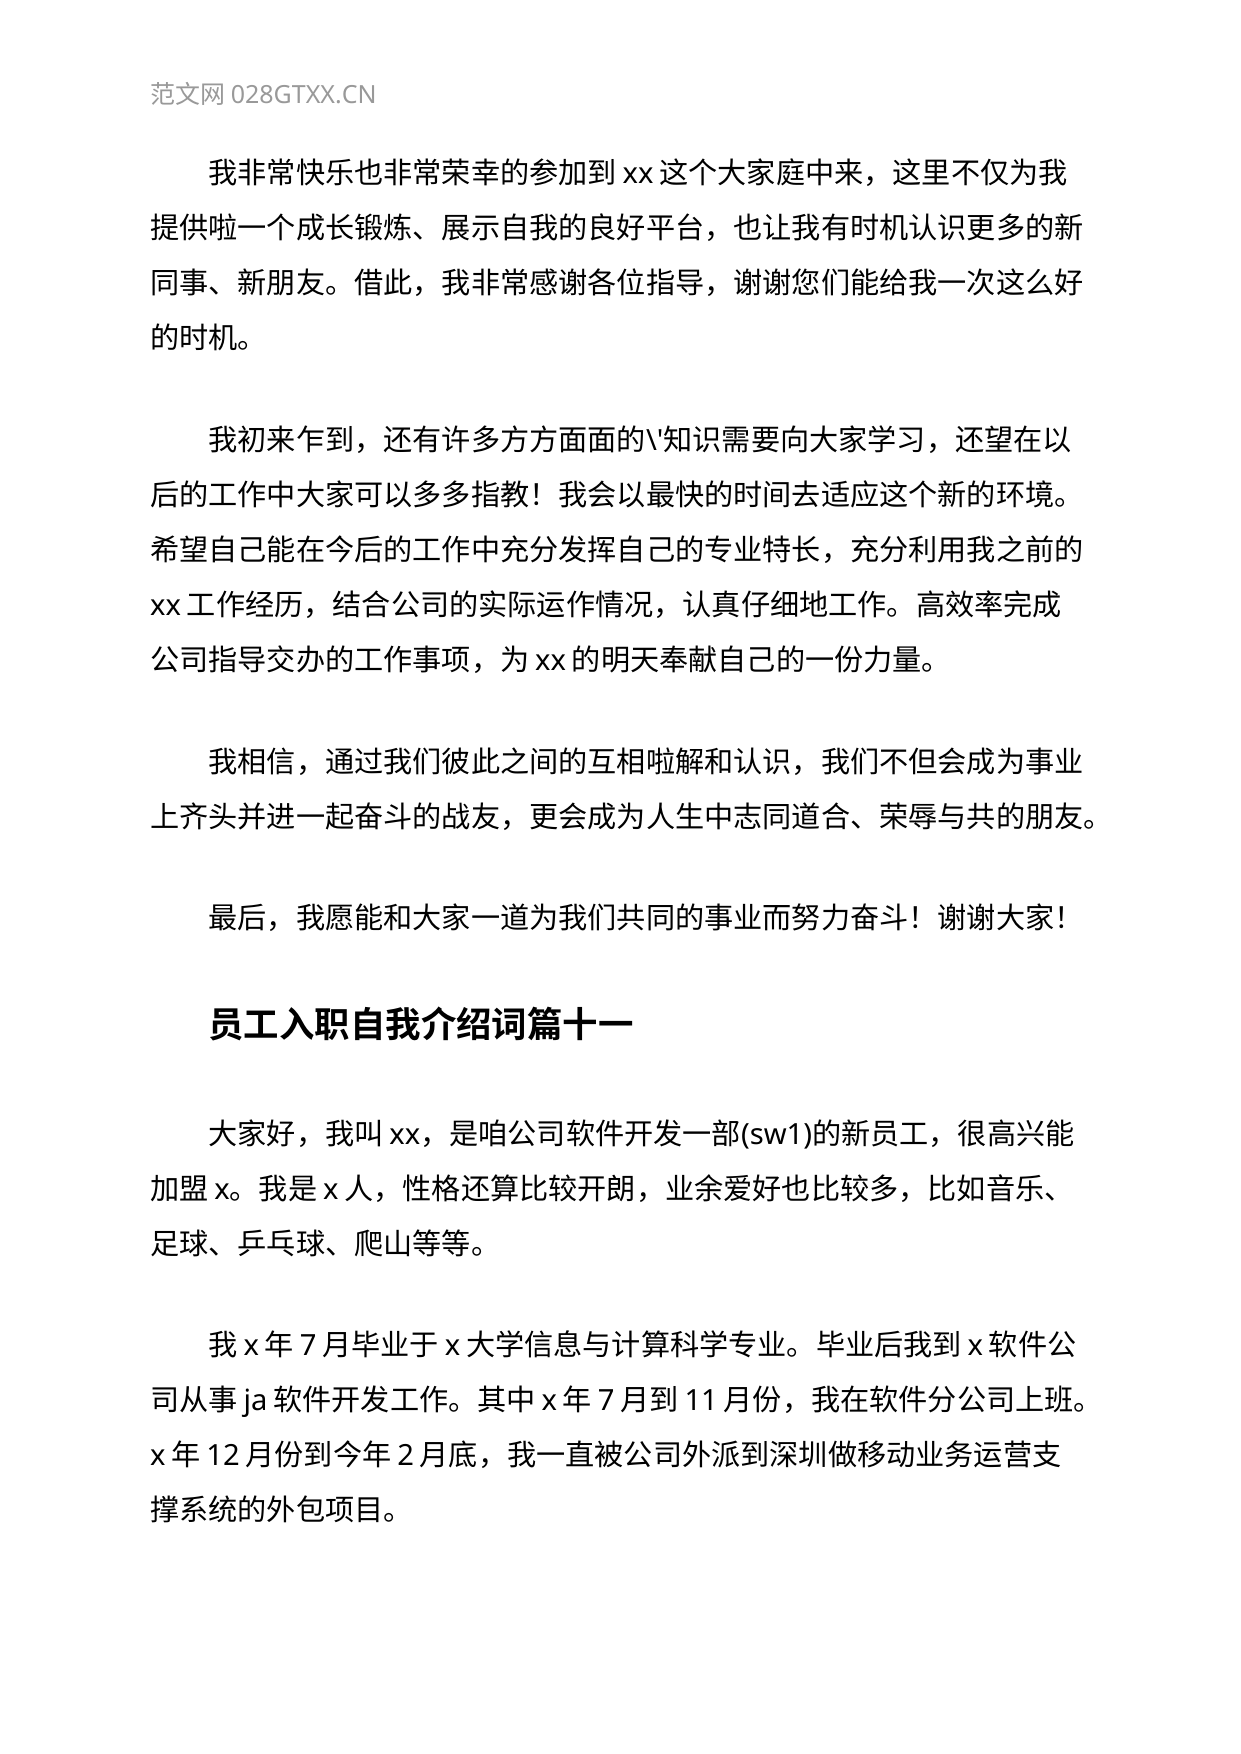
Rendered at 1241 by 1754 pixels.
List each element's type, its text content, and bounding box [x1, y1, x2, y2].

text 最后，我愿能和大家一道为我们共同的事业而努力奋斗！谢谢大家！ [150, 895, 1090, 937]
text 我相信，通过我们彼此之间的互相啦解和认识，我们不但会成为事业上齐头并进一起奋斗的战友，更会成为人生中志同道合、荣辱与共的朋友。 [150, 738, 1090, 836]
text 我非常快乐也非常荣幸的参加到xx这个大家庭中来，这里不仅为我提供啦一个成长锻炼、展示自我的良好平台，也让我有时机认识更多的新同事、新朋友。借此，我非常感谢各位指导，谢谢您们能给我一次这么好的时机。 [150, 150, 1090, 357]
text 我初来乍到，还有许多方方面面的\'知识需要向大家学习，还望在以后的工作中大家可以多多指教！我会以最快的时间去适应这个新的环境。希望自己能在今后的工作中充分发挥自己的专业特长，充分利用我之前的xx工作经历，结合公司的实际运作情况，认真仔细地工作。高效率完成公司指导交办的工作事项，为xx的明天奉献自己的一份力量。 [150, 417, 1090, 679]
text 员工入职自我介绍词篇十一 [150, 997, 1090, 1048]
text 我x年7月毕业于x大学信息与计算科学专业。毕业后我到x软件公司从事ja软件开发工作。其中x年7月到11月份，我在软件分公司上班。x年12月份到今年2月底，我一直被公司外派到深圳做移动业务运营支撑系统的外包项目。 [150, 1322, 1090, 1529]
text 大家好，我叫xx，是咱公司软件开发一部(sw1)的新员工，很高兴能加盟x。我是x人，性格还算比较开朗，业余爱好也比较多，比如音乐、足球、乒乓球、爬山等等。 [150, 1110, 1090, 1262]
